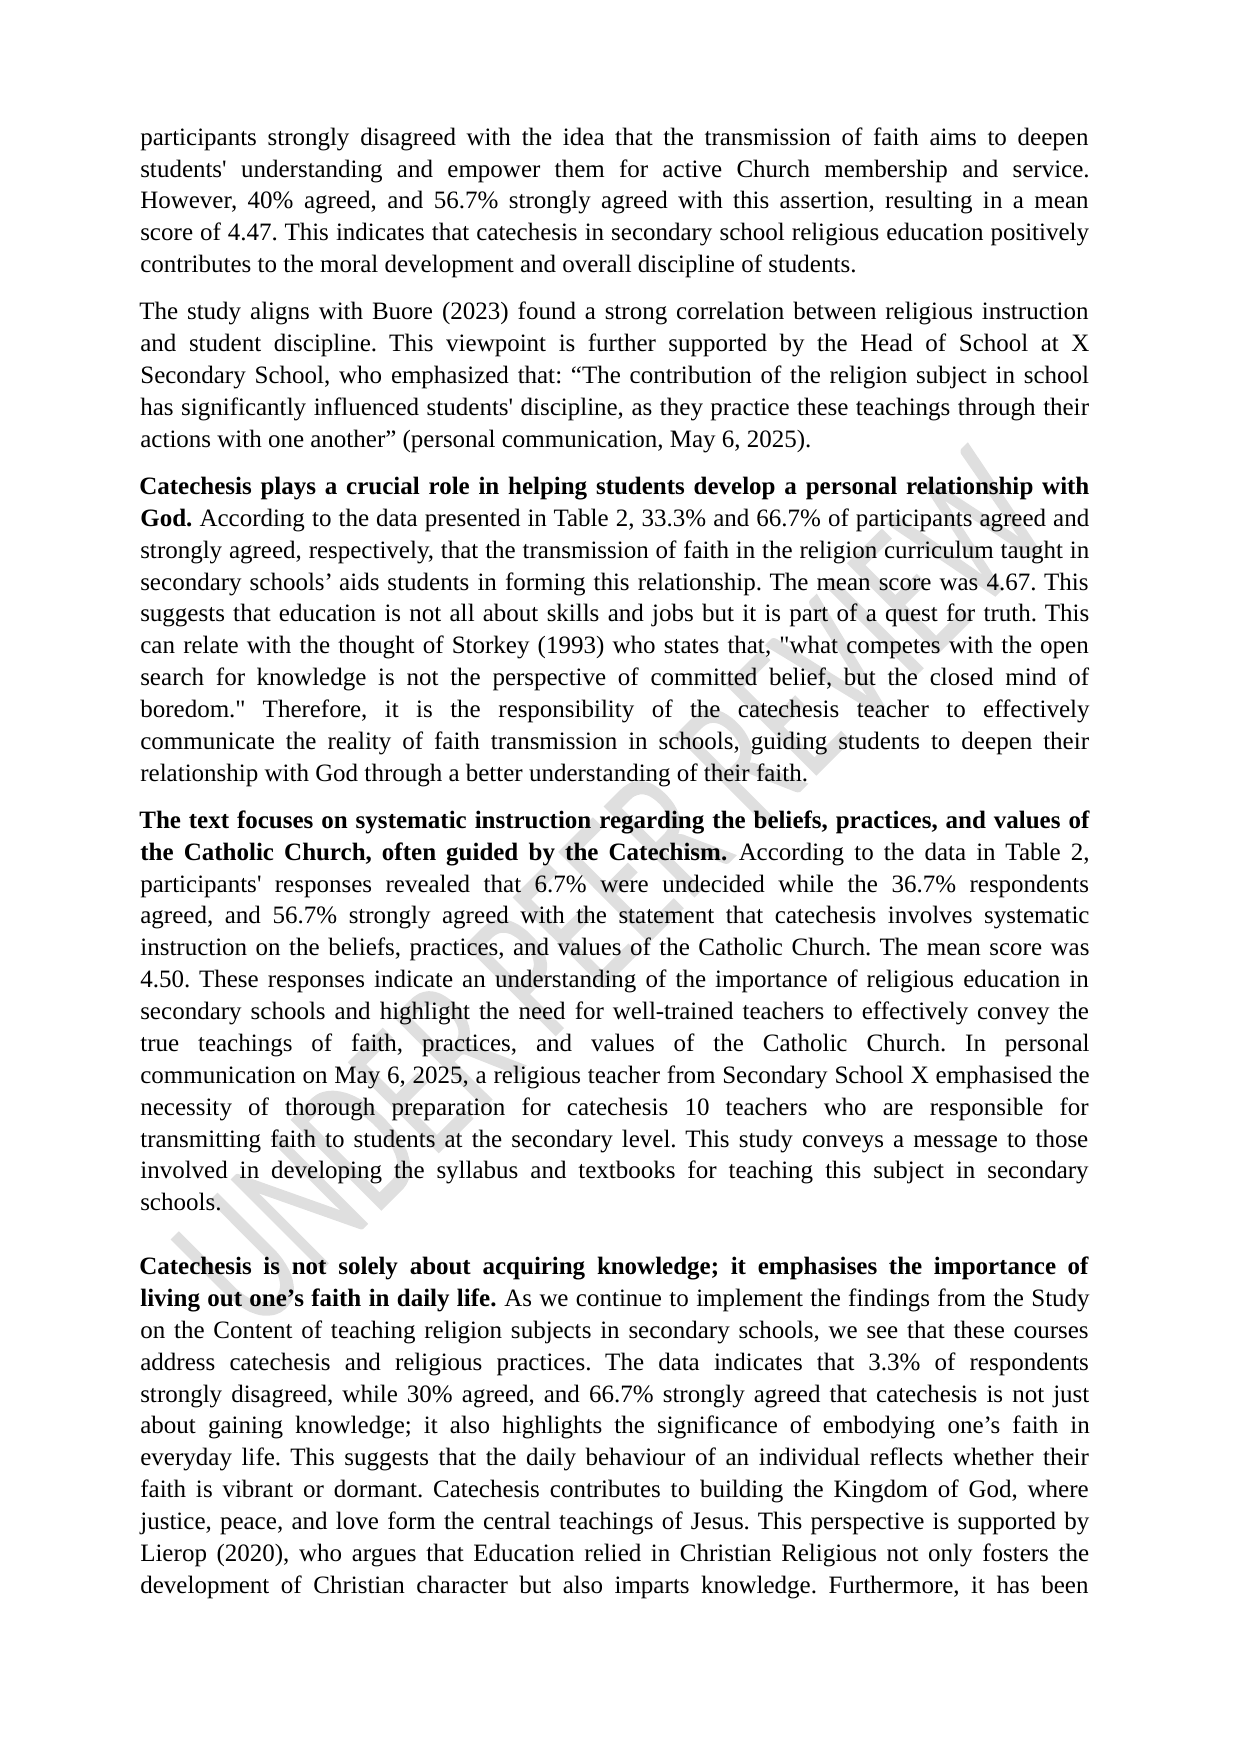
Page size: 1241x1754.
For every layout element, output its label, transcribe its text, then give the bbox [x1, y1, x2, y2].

text The study aligns with Buore (2023) found a strong correlation between religious instruction and student discipline. This viewpoint is further supported by the Head of School at X Secondary School, who emphasized that: “The contribution of the religion subject in school has significantly influenced students' discipline, as they practice these teachings through their actions with one another” (personal communication, May 6, 2025). [139, 296, 1090, 453]
text Catechesis plays a crucial role in helping students develop a personal relationship with God. According to the data presented in Table 2, 33.3% and 66.7% of participants agreed and strongly agreed, respectively, that the transmission of faith in the religion curriculum taught in secondary schools’ aids students in forming this relationship. The mean score was 4.67. This suggests that education is not all about skills and jobs but it is part of a quest for truth. This can relate with the thought of Storkey (1993) who states that, "what competes with the open search for knowledge is not the perspective of committed belief, but the closed mind of boredom." Therefore, it is the responsibility of the catechesis teacher to effectively communicate the reality of faith transmission in schools, guiding students to deepen their relationship with God through a better understanding of their faith. [139, 471, 1090, 787]
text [139, 1251, 1090, 1599]
text The text focuses on systematic instruction regarding the beliefs, practices, and values of the Catholic Church, often guided by the Catechism. According to the data in Table 2, participants' responses revealed that 6.7% were undecided while the 36.7% respondents agreed, and 56.7% strongly agreed with the statement that catechesis involves systematic instruction on the beliefs, practices, and values of the Catholic Church. The mean score was 4.50. These responses indicate an understanding of the importance of religious education in secondary schools and highlight the need for well-trained teachers to effectively convey the true teachings of faith, practices, and values of the Catholic Church. In personal communication on May 6, 2025, a religious teacher from Secondary School X emphasised the necessity of thorough preparation for catechesis 10 teachers who are responsible for transmitting faith to students at the secondary level. This study conveys a message to those involved in developing the syllabus and textbooks for teaching this subject in secondary schools. [139, 805, 1090, 1216]
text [139, 122, 1090, 278]
